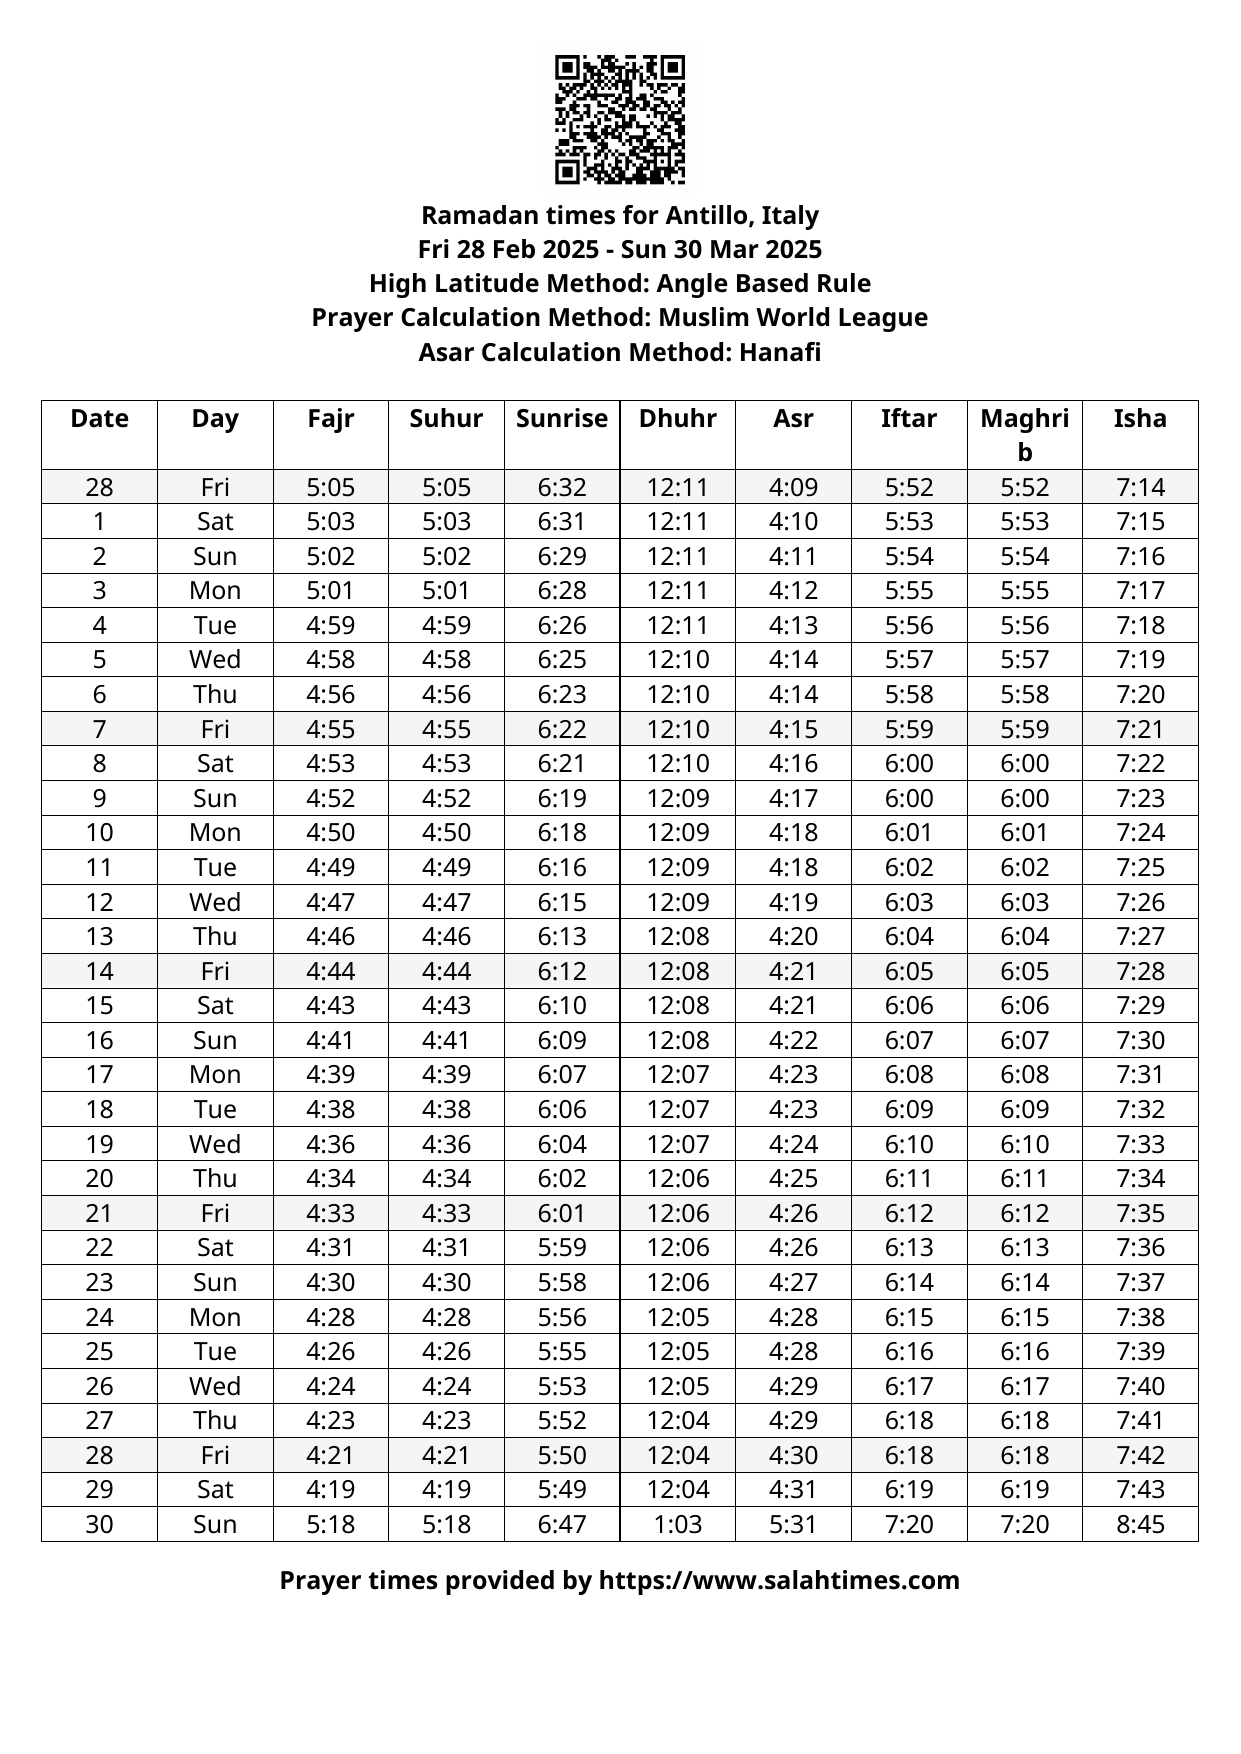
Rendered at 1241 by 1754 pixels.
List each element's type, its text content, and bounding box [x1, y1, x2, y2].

table_cell 4:59 [274, 608, 388, 642]
table_cell 12:08 [621, 1023, 735, 1057]
table_cell 6:19 [505, 781, 619, 814]
table_cell 6:31 [505, 504, 619, 538]
table_cell 5:58 [968, 677, 1082, 711]
table_cell Thu [158, 1161, 273, 1195]
table_cell 5:59 [968, 712, 1082, 745]
table_cell 6 [42, 677, 157, 711]
table_cell 7:26 [1083, 885, 1198, 918]
table_cell 12:08 [621, 989, 735, 1022]
table_cell 4:26 [274, 1334, 388, 1368]
table_cell 6:08 [852, 1058, 967, 1091]
table_cell 6:19 [852, 1473, 967, 1506]
table_cell 6:13 [968, 1231, 1082, 1264]
table_cell 1:03 [621, 1507, 735, 1541]
table_cell 4:21 [274, 1438, 388, 1472]
table_cell 12:11 [621, 539, 735, 572]
table_cell Mon [158, 574, 273, 607]
table_cell 6:06 [968, 989, 1082, 1022]
table_header Dhuhr [621, 401, 735, 469]
table_cell 7:29 [1083, 989, 1198, 1022]
table_cell 5:55 [852, 574, 967, 607]
table_cell 5:52 [852, 470, 967, 503]
table_cell 6:17 [852, 1369, 967, 1402]
table_cell 5:55 [505, 1334, 619, 1368]
table_cell 4:31 [389, 1231, 504, 1264]
table_cell 18 [42, 1092, 157, 1126]
table_cell 4:41 [274, 1023, 388, 1057]
table_cell 4:26 [389, 1334, 504, 1368]
table_cell 4:33 [274, 1196, 388, 1229]
table_cell 28 [42, 470, 157, 503]
table_cell 4:19 [274, 1473, 388, 1506]
table_cell 4:34 [274, 1161, 388, 1195]
table_cell 12:09 [621, 781, 735, 814]
table_cell 7:32 [1083, 1092, 1198, 1126]
table_cell 5:05 [389, 470, 504, 503]
table_cell Mon [158, 816, 273, 849]
table_cell 5:05 [274, 470, 388, 503]
table_cell 6:18 [852, 1404, 967, 1437]
table_cell 6:04 [968, 919, 1082, 953]
table_cell Fri [158, 712, 273, 745]
table_cell 4:38 [274, 1092, 388, 1126]
table_cell 14 [42, 954, 157, 987]
table_cell 7:36 [1083, 1231, 1198, 1264]
table_cell Wed [158, 885, 273, 918]
table_cell 7:21 [1083, 712, 1198, 745]
table_cell 12:11 [621, 574, 735, 607]
table_cell 6:00 [968, 781, 1082, 814]
table_cell 5:56 [505, 1300, 619, 1333]
table_cell 4:28 [389, 1300, 504, 1333]
table_cell 4:44 [274, 954, 388, 987]
table_cell 4:52 [274, 781, 388, 814]
table_cell 5 [42, 643, 157, 676]
table_cell 4:46 [274, 919, 388, 953]
table_cell 5:03 [274, 504, 388, 538]
table_cell 5:31 [736, 1507, 851, 1541]
table_cell 6:11 [968, 1161, 1082, 1195]
table_cell 5:01 [389, 574, 504, 607]
table_cell 6:21 [505, 746, 619, 780]
table_header Asr [736, 401, 851, 469]
table_cell 5:59 [505, 1231, 619, 1264]
table_cell 30 [42, 1507, 157, 1541]
table_cell 5:55 [968, 574, 1082, 607]
table_cell 7:37 [1083, 1265, 1198, 1299]
table_cell 6:13 [505, 919, 619, 953]
table_cell 12:09 [621, 885, 735, 918]
table_cell 5:03 [389, 504, 504, 538]
table_cell 12 [42, 885, 157, 918]
table_cell 12:07 [621, 1058, 735, 1091]
table_cell 5:52 [505, 1404, 619, 1437]
table_cell 6:47 [505, 1507, 619, 1541]
table_cell 4:26 [736, 1196, 851, 1229]
table_cell 6:23 [505, 677, 619, 711]
table_cell 6:28 [505, 574, 619, 607]
table_cell 6:00 [852, 746, 967, 780]
table_cell Tue [158, 850, 273, 884]
table_cell 4:38 [389, 1092, 504, 1126]
table_cell 6:06 [505, 1092, 619, 1126]
table_cell 4:56 [274, 677, 388, 711]
table_cell 5:57 [968, 643, 1082, 676]
table_cell Mon [158, 1058, 273, 1091]
table_cell 4:31 [736, 1473, 851, 1506]
table_cell 7:34 [1083, 1161, 1198, 1195]
table_cell 7:30 [1083, 1023, 1198, 1057]
table_cell 4:47 [274, 885, 388, 918]
table_cell 7:20 [968, 1507, 1082, 1541]
table_cell Thu [158, 919, 273, 953]
table_cell 4:47 [389, 885, 504, 918]
table_cell 6:12 [968, 1196, 1082, 1229]
table_cell 5:18 [389, 1507, 504, 1541]
table_cell 4:30 [736, 1438, 851, 1472]
table_cell 6:00 [852, 781, 967, 814]
text Fri 28 Feb 2025 - Sun 30 Mar 2025 [42, 232, 1198, 266]
table_cell Sun [158, 539, 273, 572]
table_header Maghrib [968, 401, 1082, 469]
table_cell 12:04 [621, 1438, 735, 1472]
table_cell 4:55 [389, 712, 504, 745]
table_cell 6:10 [852, 1127, 967, 1160]
table_cell Sun [158, 781, 273, 814]
table_cell 16 [42, 1023, 157, 1057]
table_cell 4:18 [736, 816, 851, 849]
table_header Sunrise [505, 401, 619, 469]
table_cell 6:03 [852, 885, 967, 918]
table_cell 6:05 [852, 954, 967, 987]
table_cell 20 [42, 1161, 157, 1195]
table_cell 7:14 [1083, 470, 1198, 503]
table_cell 6:26 [505, 608, 619, 642]
table_cell Thu [158, 677, 273, 711]
table_cell 7:41 [1083, 1404, 1198, 1437]
table_cell 4:46 [389, 919, 504, 953]
table_cell 4:14 [736, 643, 851, 676]
table_cell 4:39 [274, 1058, 388, 1091]
table_cell 5:56 [852, 608, 967, 642]
table_cell 12:06 [621, 1161, 735, 1195]
table_cell 12:05 [621, 1369, 735, 1402]
text Prayer Calculation Method: Muslim World League [42, 300, 1198, 334]
table_cell Tue [158, 1092, 273, 1126]
table_cell 12:10 [621, 712, 735, 745]
table_cell 3 [42, 574, 157, 607]
table_cell 9 [42, 781, 157, 814]
table_cell 12:06 [621, 1231, 735, 1264]
table_cell 4:21 [736, 989, 851, 1022]
table_cell 13 [42, 919, 157, 953]
table_cell 6:03 [968, 885, 1082, 918]
table_cell Wed [158, 643, 273, 676]
table_cell 6:10 [968, 1127, 1082, 1160]
text Prayer times provided by https://www.salahtimes.com [42, 1563, 1198, 1597]
table_cell 6:06 [852, 989, 967, 1022]
table_cell 5:18 [274, 1507, 388, 1541]
table_cell Fri [158, 470, 273, 503]
text High Latitude Method: Angle Based Rule [42, 266, 1198, 300]
table_cell Thu [158, 1404, 273, 1437]
table_cell 6:18 [852, 1438, 967, 1472]
table_cell 4:43 [274, 989, 388, 1022]
table_cell 5:53 [852, 504, 967, 538]
table_cell 7 [42, 712, 157, 745]
table_cell Tue [158, 1334, 273, 1368]
table_cell 4:10 [736, 504, 851, 538]
table_cell 4:56 [389, 677, 504, 711]
table_cell 5:52 [968, 470, 1082, 503]
table_cell 22 [42, 1231, 157, 1264]
table_cell 12:08 [621, 919, 735, 953]
table_cell Sat [158, 1473, 273, 1506]
table_cell 4:22 [736, 1023, 851, 1057]
table_cell Sun [158, 1023, 273, 1057]
table_cell 4:28 [736, 1300, 851, 1333]
table_cell 7:40 [1083, 1369, 1198, 1402]
table_cell 6:16 [852, 1334, 967, 1368]
table_cell 12:07 [621, 1092, 735, 1126]
table_cell 6:02 [968, 850, 1082, 884]
table_cell 23 [42, 1265, 157, 1299]
table_cell 5:54 [968, 539, 1082, 572]
table_cell 4:39 [389, 1058, 504, 1091]
table_cell 4:53 [389, 746, 504, 780]
table_cell 4:30 [274, 1265, 388, 1299]
table_cell Sat [158, 1231, 273, 1264]
table_cell 2 [42, 539, 157, 572]
table_cell 4:23 [274, 1404, 388, 1437]
table_cell 6:00 [968, 746, 1082, 780]
table_cell 6:07 [852, 1023, 967, 1057]
table_cell 4:14 [736, 677, 851, 711]
table_cell 6:16 [505, 850, 619, 884]
table_cell Sun [158, 1507, 273, 1541]
table_cell 4:24 [389, 1369, 504, 1402]
table_cell 4:18 [736, 850, 851, 884]
table_cell 4:21 [736, 954, 851, 987]
table_cell Wed [158, 1369, 273, 1402]
table_cell 12:09 [621, 816, 735, 849]
table_cell 7:33 [1083, 1127, 1198, 1160]
table_cell 5:50 [505, 1438, 619, 1472]
table_cell 4:16 [736, 746, 851, 780]
table_cell 6:15 [505, 885, 619, 918]
table_cell 6:29 [505, 539, 619, 572]
table_cell 5:49 [505, 1473, 619, 1506]
table_cell 4:09 [736, 470, 851, 503]
table_cell 4:26 [736, 1231, 851, 1264]
table_cell 6:22 [505, 712, 619, 745]
table_cell Sat [158, 504, 273, 538]
table_cell 7:24 [1083, 816, 1198, 849]
table_cell 5:54 [852, 539, 967, 572]
table_cell 7:20 [852, 1507, 967, 1541]
table_cell 12:06 [621, 1196, 735, 1229]
table_cell 4:36 [389, 1127, 504, 1160]
table_cell 5:59 [852, 712, 967, 745]
table_cell 7:28 [1083, 954, 1198, 987]
table_cell 17 [42, 1058, 157, 1091]
table_cell 12:09 [621, 850, 735, 884]
table_cell 12:04 [621, 1404, 735, 1437]
table_cell 21 [42, 1196, 157, 1229]
table_header Suhur [389, 401, 504, 469]
table_cell 6:17 [968, 1369, 1082, 1402]
table_cell 7:25 [1083, 850, 1198, 884]
table_cell 4:49 [274, 850, 388, 884]
table_cell 7:23 [1083, 781, 1198, 814]
table_cell 6:15 [852, 1300, 967, 1333]
table_cell 12:10 [621, 643, 735, 676]
table_cell 4:30 [389, 1265, 504, 1299]
table_cell 5:53 [505, 1369, 619, 1402]
table_cell 26 [42, 1369, 157, 1402]
table_cell 6:25 [505, 643, 619, 676]
table_cell Fri [158, 1438, 273, 1472]
table_cell 4:24 [736, 1127, 851, 1160]
table_cell 12:07 [621, 1127, 735, 1160]
table_cell 7:31 [1083, 1058, 1198, 1091]
table_cell 6:02 [852, 850, 967, 884]
table_cell 4:25 [736, 1161, 851, 1195]
table_header Iftar [852, 401, 967, 469]
table_cell 4:49 [389, 850, 504, 884]
table_cell 6:09 [505, 1023, 619, 1057]
table_cell 7:22 [1083, 746, 1198, 780]
table_cell 4:17 [736, 781, 851, 814]
table_cell 6:09 [968, 1092, 1082, 1126]
table_cell 7:19 [1083, 643, 1198, 676]
table_cell 4:50 [274, 816, 388, 849]
table_cell 4:29 [736, 1404, 851, 1437]
text Asar Calculation Method: Hanafi [42, 334, 1198, 368]
table_cell Wed [158, 1127, 273, 1160]
table_cell 12:11 [621, 608, 735, 642]
table_cell 4:33 [389, 1196, 504, 1229]
table_cell 6:07 [968, 1023, 1082, 1057]
table_cell 4:34 [389, 1161, 504, 1195]
table_header Date [42, 401, 157, 469]
table_cell 4 [42, 608, 157, 642]
table_cell 4:36 [274, 1127, 388, 1160]
table_cell 4:59 [389, 608, 504, 642]
table_cell 12:08 [621, 954, 735, 987]
table_cell 4:23 [389, 1404, 504, 1437]
table_cell 12:11 [621, 470, 735, 503]
table_cell 7:39 [1083, 1334, 1198, 1368]
table_cell 4:23 [736, 1058, 851, 1091]
table_cell 7:18 [1083, 608, 1198, 642]
table_cell 4:15 [736, 712, 851, 745]
table_header Day [158, 401, 273, 469]
table_cell 12:05 [621, 1300, 735, 1333]
table_cell 6:08 [968, 1058, 1082, 1091]
table_cell 4:58 [389, 643, 504, 676]
table_cell 4:55 [274, 712, 388, 745]
table_cell Sat [158, 746, 273, 780]
table_cell 6:18 [968, 1404, 1082, 1437]
table_cell 6:01 [505, 1196, 619, 1229]
table_cell 4:20 [736, 919, 851, 953]
table_cell 5:02 [389, 539, 504, 572]
table_cell 4:50 [389, 816, 504, 849]
table_cell 4:28 [736, 1334, 851, 1368]
table_cell 7:35 [1083, 1196, 1198, 1229]
table_cell 7:43 [1083, 1473, 1198, 1506]
table_cell 4:27 [736, 1265, 851, 1299]
table_cell 12:05 [621, 1334, 735, 1368]
table_cell 6:15 [968, 1300, 1082, 1333]
table_cell 8:45 [1083, 1507, 1198, 1541]
table_cell 4:52 [389, 781, 504, 814]
table_cell 6:14 [968, 1265, 1082, 1299]
table_cell 5:02 [274, 539, 388, 572]
table_cell 5:56 [968, 608, 1082, 642]
table_cell 8 [42, 746, 157, 780]
table_cell 5:01 [274, 574, 388, 607]
table_cell 6:18 [505, 816, 619, 849]
table_cell 4:41 [389, 1023, 504, 1057]
table_cell 28 [42, 1438, 157, 1472]
table_cell 4:19 [389, 1473, 504, 1506]
table_cell 6:04 [505, 1127, 619, 1160]
table_cell 6:10 [505, 989, 619, 1022]
table_cell 7:27 [1083, 919, 1198, 953]
table_cell 4:24 [274, 1369, 388, 1402]
table_cell 27 [42, 1404, 157, 1437]
table_cell 4:21 [389, 1438, 504, 1472]
table_cell Sat [158, 989, 273, 1022]
picture [542, 41, 699, 198]
table_cell Mon [158, 1300, 273, 1333]
table_cell Fri [158, 954, 273, 987]
table_cell 4:12 [736, 574, 851, 607]
table_cell 4:23 [736, 1092, 851, 1126]
table_cell 4:53 [274, 746, 388, 780]
table_cell 25 [42, 1334, 157, 1368]
table_cell 7:16 [1083, 539, 1198, 572]
table_cell 4:43 [389, 989, 504, 1022]
table_cell 7:17 [1083, 574, 1198, 607]
table_cell 6:01 [968, 816, 1082, 849]
table_cell 19 [42, 1127, 157, 1160]
table_cell 6:16 [968, 1334, 1082, 1368]
table_cell 5:53 [968, 504, 1082, 538]
table_cell 12:10 [621, 677, 735, 711]
table_cell 6:07 [505, 1058, 619, 1091]
table_cell 5:58 [852, 677, 967, 711]
table_cell 6:13 [852, 1231, 967, 1264]
table_cell 5:58 [505, 1265, 619, 1299]
table_cell 7:20 [1083, 677, 1198, 711]
table_cell 12:11 [621, 504, 735, 538]
table_cell Sun [158, 1265, 273, 1299]
table_cell 12:06 [621, 1265, 735, 1299]
table_cell 1 [42, 504, 157, 538]
table_cell 6:02 [505, 1161, 619, 1195]
table_cell 12:10 [621, 746, 735, 780]
table_cell 7:42 [1083, 1438, 1198, 1472]
table_cell 12:04 [621, 1473, 735, 1506]
table_cell 4:31 [274, 1231, 388, 1264]
text Ramadan times for Antillo, Italy [42, 198, 1198, 232]
table_cell 6:12 [852, 1196, 967, 1229]
table_cell 10 [42, 816, 157, 849]
table_cell 6:19 [968, 1473, 1082, 1506]
table_cell Tue [158, 608, 273, 642]
table_cell 6:12 [505, 954, 619, 987]
table_cell 6:32 [505, 470, 619, 503]
table_cell 4:44 [389, 954, 504, 987]
table_cell 7:38 [1083, 1300, 1198, 1333]
table_cell 7:15 [1083, 504, 1198, 538]
table_cell 4:13 [736, 608, 851, 642]
table_cell 6:11 [852, 1161, 967, 1195]
table_cell 15 [42, 989, 157, 1022]
table_cell 11 [42, 850, 157, 884]
table_header Fajr [274, 401, 388, 469]
table_header Isha [1083, 401, 1198, 469]
table_cell 5:57 [852, 643, 967, 676]
table_cell 6:14 [852, 1265, 967, 1299]
table_cell 29 [42, 1473, 157, 1506]
table_cell 4:11 [736, 539, 851, 572]
table_cell 6:05 [968, 954, 1082, 987]
table_cell 4:58 [274, 643, 388, 676]
table_cell 24 [42, 1300, 157, 1333]
table_cell 4:29 [736, 1369, 851, 1402]
table_cell 4:28 [274, 1300, 388, 1333]
table_cell 4:19 [736, 885, 851, 918]
table_cell 6:01 [852, 816, 967, 849]
table_cell 6:04 [852, 919, 967, 953]
table_cell 6:18 [968, 1438, 1082, 1472]
table_cell Fri [158, 1196, 273, 1229]
table_cell 6:09 [852, 1092, 967, 1126]
